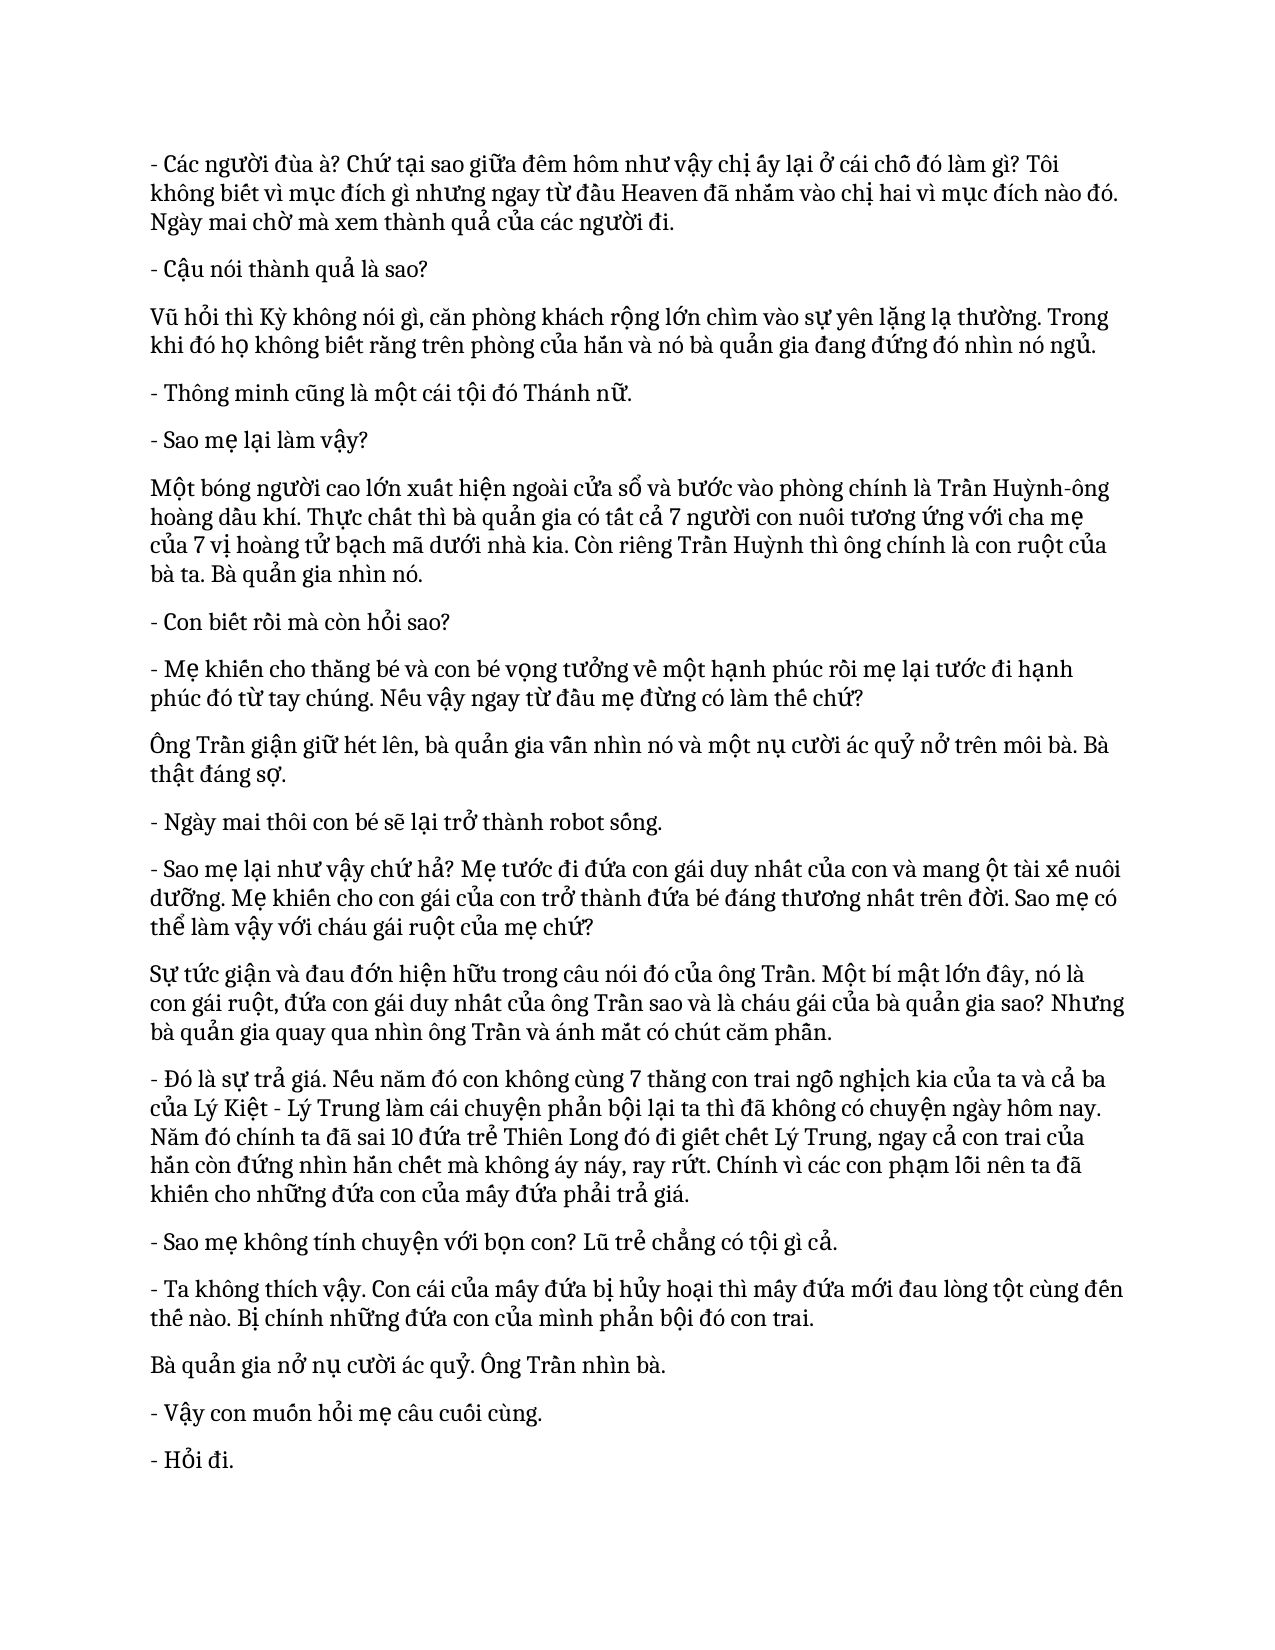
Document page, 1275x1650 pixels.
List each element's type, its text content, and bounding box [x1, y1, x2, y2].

text - Ngày mai thôi con bé sẽ lại trở thành robot sống. [150, 807, 1125, 836]
text - Cậu nói thành quả là sao? [150, 255, 1125, 284]
text - Vậy con muốn hỏi mẹ câu cuối cùng. [150, 1399, 1125, 1427]
text - Ta không thích vậy. Con cái của mấy đứa bị hủy hoại thì mấy đứa mới đau lòng tột cùng đến thế nào. Bị chính những đứa con của mình phản bội đó con trai. [150, 1275, 1125, 1332]
text - Đó là sự trả giá. Nếu năm đó con không cùng 7 thằng con trai ngỗ nghịch kia của ta và cả ba của Lý Kiệt - Lý Trung làm cái chuyện phản bội lại ta thì đã không có chuyện ngày hôm nay. Năm đó chính ta đã sai 10 đứa trẻ Thiên Long đó đi giết chết Lý Trung, ngay cả con trai của hắn còn đứng nhìn hắn chết mà không áy náy, ray rứt. Chính vì các con phạm lỗi nên ta đã khiến cho những đứa con của mấy đứa phải trả giá. [150, 1065, 1125, 1209]
text Một bóng người cao lớn xuất hiện ngoài cửa sổ và bước vào phòng chính là Trần Huỳnh-ông hoàng dầu khí. Thực chất thì bà quản gia có tất cả 7 người con nuôi tương ứng với cha mẹ của 7 vị hoàng tử bạch mã dưới nhà kia. Còn riêng Trần Huỳnh thì ông chính là con ruột của bà ta. Bà quản gia nhìn nó. [150, 474, 1125, 589]
text - Các người đùa à? Chứ tại sao giữa đêm hôm như vậy chị ấy lại ở cái chỗ đó làm gì? Tôi không biết vì mục đích gì nhưng ngay từ đầu Heaven đã nhắm vào chị hai vì mục đích nào đó. Ngày mai chờ mà xem thành quả của các người đi. [150, 150, 1125, 236]
text Bà quản gia nở nụ cười ác quỷ. Ông Trần nhìn bà. [150, 1351, 1125, 1380]
text - Sao mẹ lại làm vậy? [150, 426, 1125, 455]
text - Thông minh cũng là một cái tội đó Thánh nữ. [150, 379, 1125, 407]
text Sự tức giận và đau đớn hiện hữu trong câu nói đó của ông Trần. Một bí mật lớn đây, nó là con gái ruột, đứa con gái duy nhất của ông Trần sao và là cháu gái của bà quản gia sao? Nhưng bà quản gia quay qua nhìn ông Trần và ánh mắt có chút căm phẫn. [150, 960, 1125, 1046]
text - Mẹ khiến cho thằng bé và con bé vọng tưởng về một hạnh phúc rồi mẹ lại tước đi hạnh phúc đó từ tay chúng. Nếu vậy ngay từ đầu mẹ đừng có làm thế chứ? [150, 655, 1125, 712]
text - Sao mẹ không tính chuyện với bọn con? Lũ trẻ chẳng có tội gì cả. [150, 1227, 1125, 1256]
text - Hỏi đi. [150, 1446, 1125, 1475]
text - Con biết rồi mà còn hỏi sao? [150, 607, 1125, 636]
text Ông Trần giận giữ hét lên, bà quản gia vẫn nhìn nó và một nụ cười ác quỷ nở trên môi bà. Bà thật đáng sợ. [150, 731, 1125, 789]
text - Sao mẹ lại như vậy chứ hả? Mẹ tước đi đứa con gái duy nhất của con và mang ột tài xế nuôi dưỡng. Mẹ khiến cho con gái của con trở thành đứa bé đáng thương nhất trên đời. Sao mẹ có thể làm vậy với cháu gái ruột của mẹ chứ? [150, 855, 1125, 941]
text Vũ hỏi thì Kỳ không nói gì, căn phòng khách rộng lớn chìm vào sự yên lặng lạ thường. Trong khi đó họ không biết rằng trên phòng của hắn và nó bà quản gia đang đứng đó nhìn nó ngủ. [150, 302, 1125, 360]
